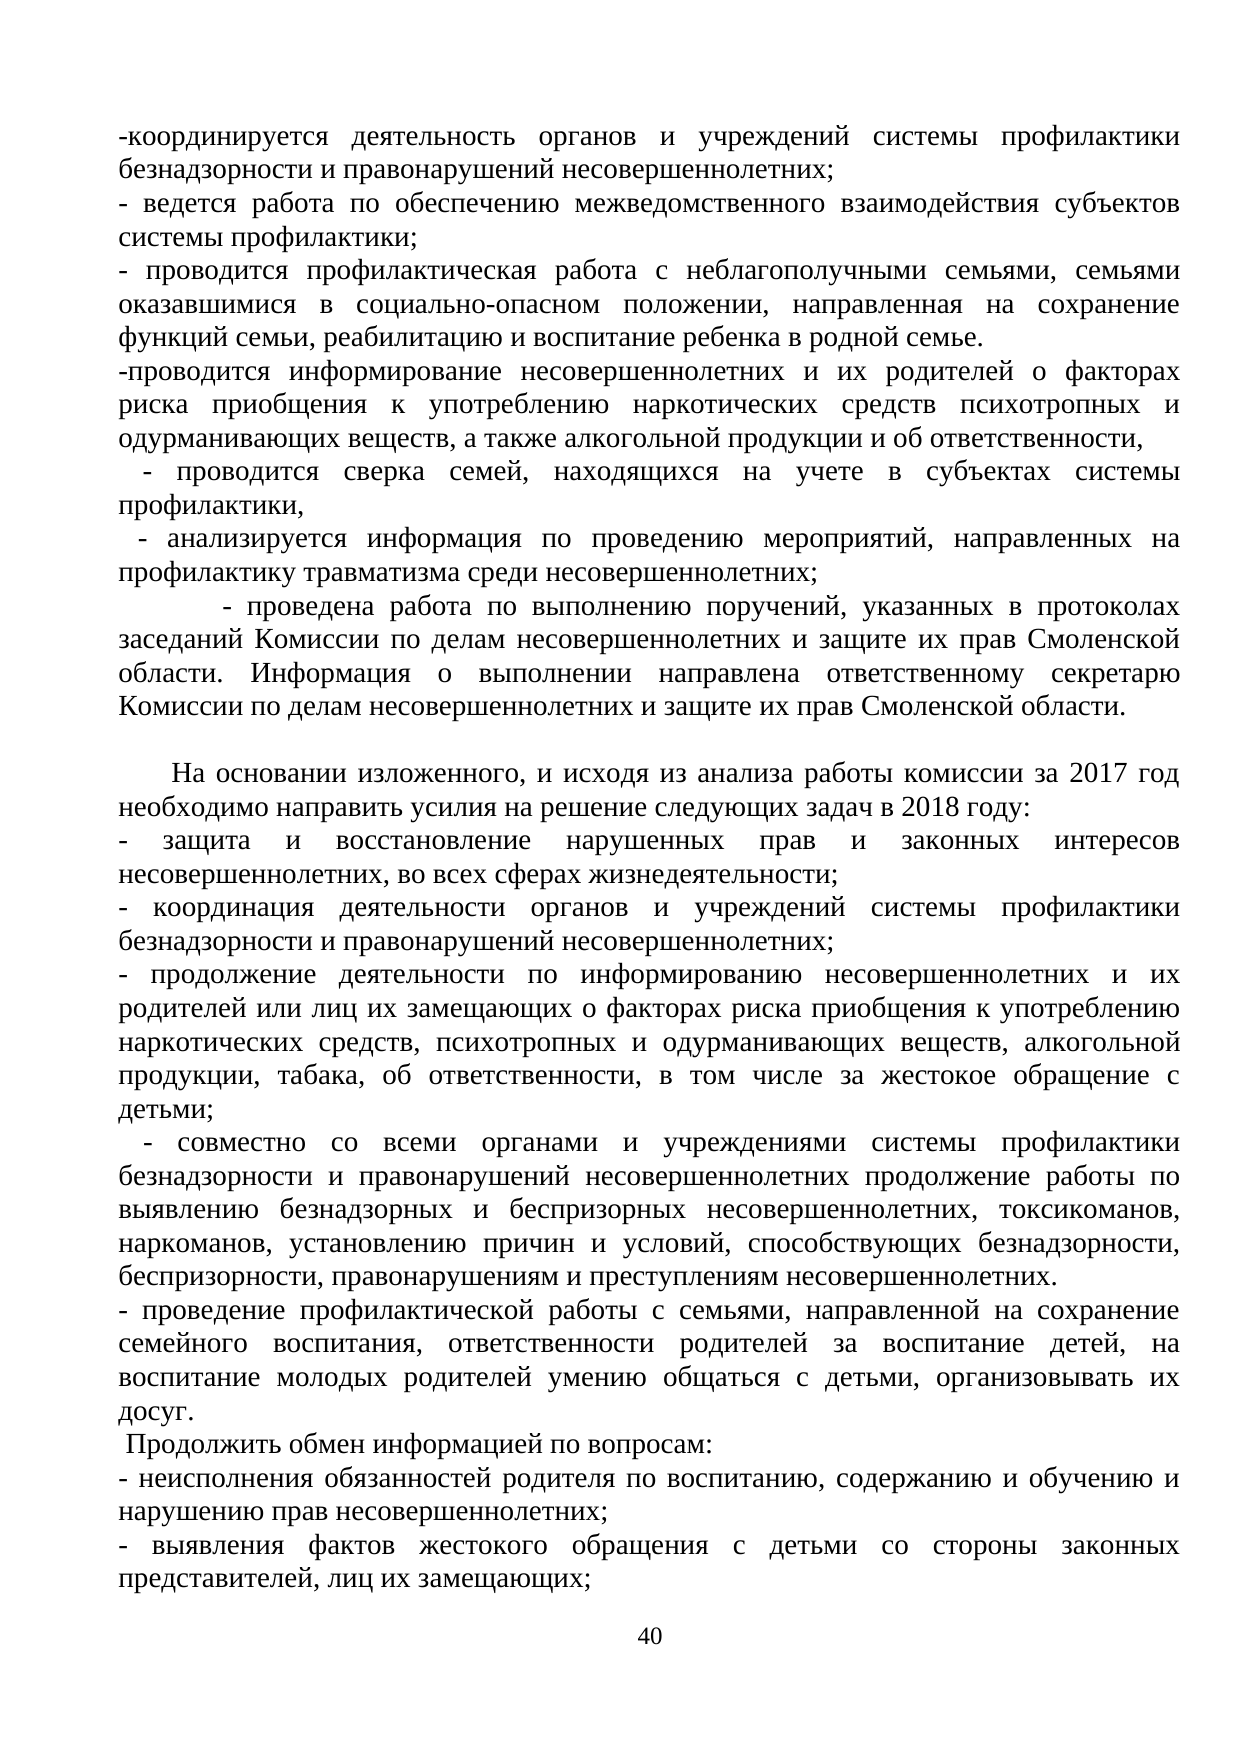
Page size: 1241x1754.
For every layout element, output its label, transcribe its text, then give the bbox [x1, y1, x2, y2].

text - анализируется информация по проведению мероприятий, направленных на профилактику травматизма среди несовершеннолетних; [118, 521, 1181, 588]
text Продолжить обмен информацией по вопросам: [118, 1426, 1181, 1460]
text - проводится сверка семей, находящихся на учете в субъектах системы профилактики, [118, 453, 1181, 521]
text - координация деятельности органов и учреждений системы профилактики безнадзорности и правонарушений несовершеннолетних; [118, 889, 1181, 957]
text - выявления фактов жестокого обращения с детьми со стороны законных представителей, лиц их замещающих; [118, 1527, 1181, 1594]
text - проведение профилактической работы с семьями, направленной на сохранение семейного воспитания, ответственности родителей за воспитание детей, на воспитание молодых родителей умению общаться с детьми, организовывать их досуг. [118, 1292, 1181, 1426]
text - проводится профилактическая работа с неблагополучными семьями, семьями оказавшимися в социально-опасном положении, направленная на сохранение функций семьи, реабилитацию и воспитание ребенка в родной семье. [118, 252, 1181, 353]
text - неисполнения обязанностей родителя по воспитанию, содержанию и обучению и нарушению прав несовершеннолетних; [118, 1460, 1181, 1527]
text -координируется деятельность органов и учреждений системы профилактики безнадзорности и правонарушений несовершеннолетних; [118, 118, 1181, 185]
text На основании изложенного, и исходя из анализа работы комиссии за 2017 год необходимо направить усилия на решение следующих задач в 2018 году: [118, 755, 1181, 822]
text - проведена работа по выполнению поручений, указанных в протоколах заседаний Комиссии по делам несовершеннолетних и защите их прав Смоленской области. Информация о выполнении направлена ответственному секретарю Комиссии по делам несовершеннолетних и защите их прав Смоленской области. [118, 588, 1181, 722]
text - совместно со всеми органами и учреждениями системы профилактики безнадзорности и правонарушений несовершеннолетних продолжение работы по выявлению безнадзорных и беспризорных несовершеннолетних, токсикоманов, наркоманов, установлению причин и условий, способствующих безнадзорности, беспризорности, правонарушениям и преступлениям несовершеннолетних. [118, 1124, 1181, 1292]
text - защита и восстановление нарушенных прав и законных интересов несовершеннолетних, во всех сферах жизнедеятельности; [118, 822, 1181, 889]
text - ведется работа по обеспечению межведомственного взаимодействия субъектов системы профилактики; [118, 185, 1181, 252]
text -проводится информирование несовершеннолетних и их родителей о факторах риска приобщения к употреблению наркотических средств психотропных и одурманивающих веществ, а также алкогольной продукции и об ответственности, [118, 353, 1181, 453]
text - продолжение деятельности по информированию несовершеннолетних и их родителей или лиц их замещающих о факторах риска приобщения к употреблению наркотических средств, психотропных и одурманивающих веществ, алкогольной продукции, табака, об ответственности, в том числе за жестокое обращение с детьми; [118, 957, 1181, 1124]
